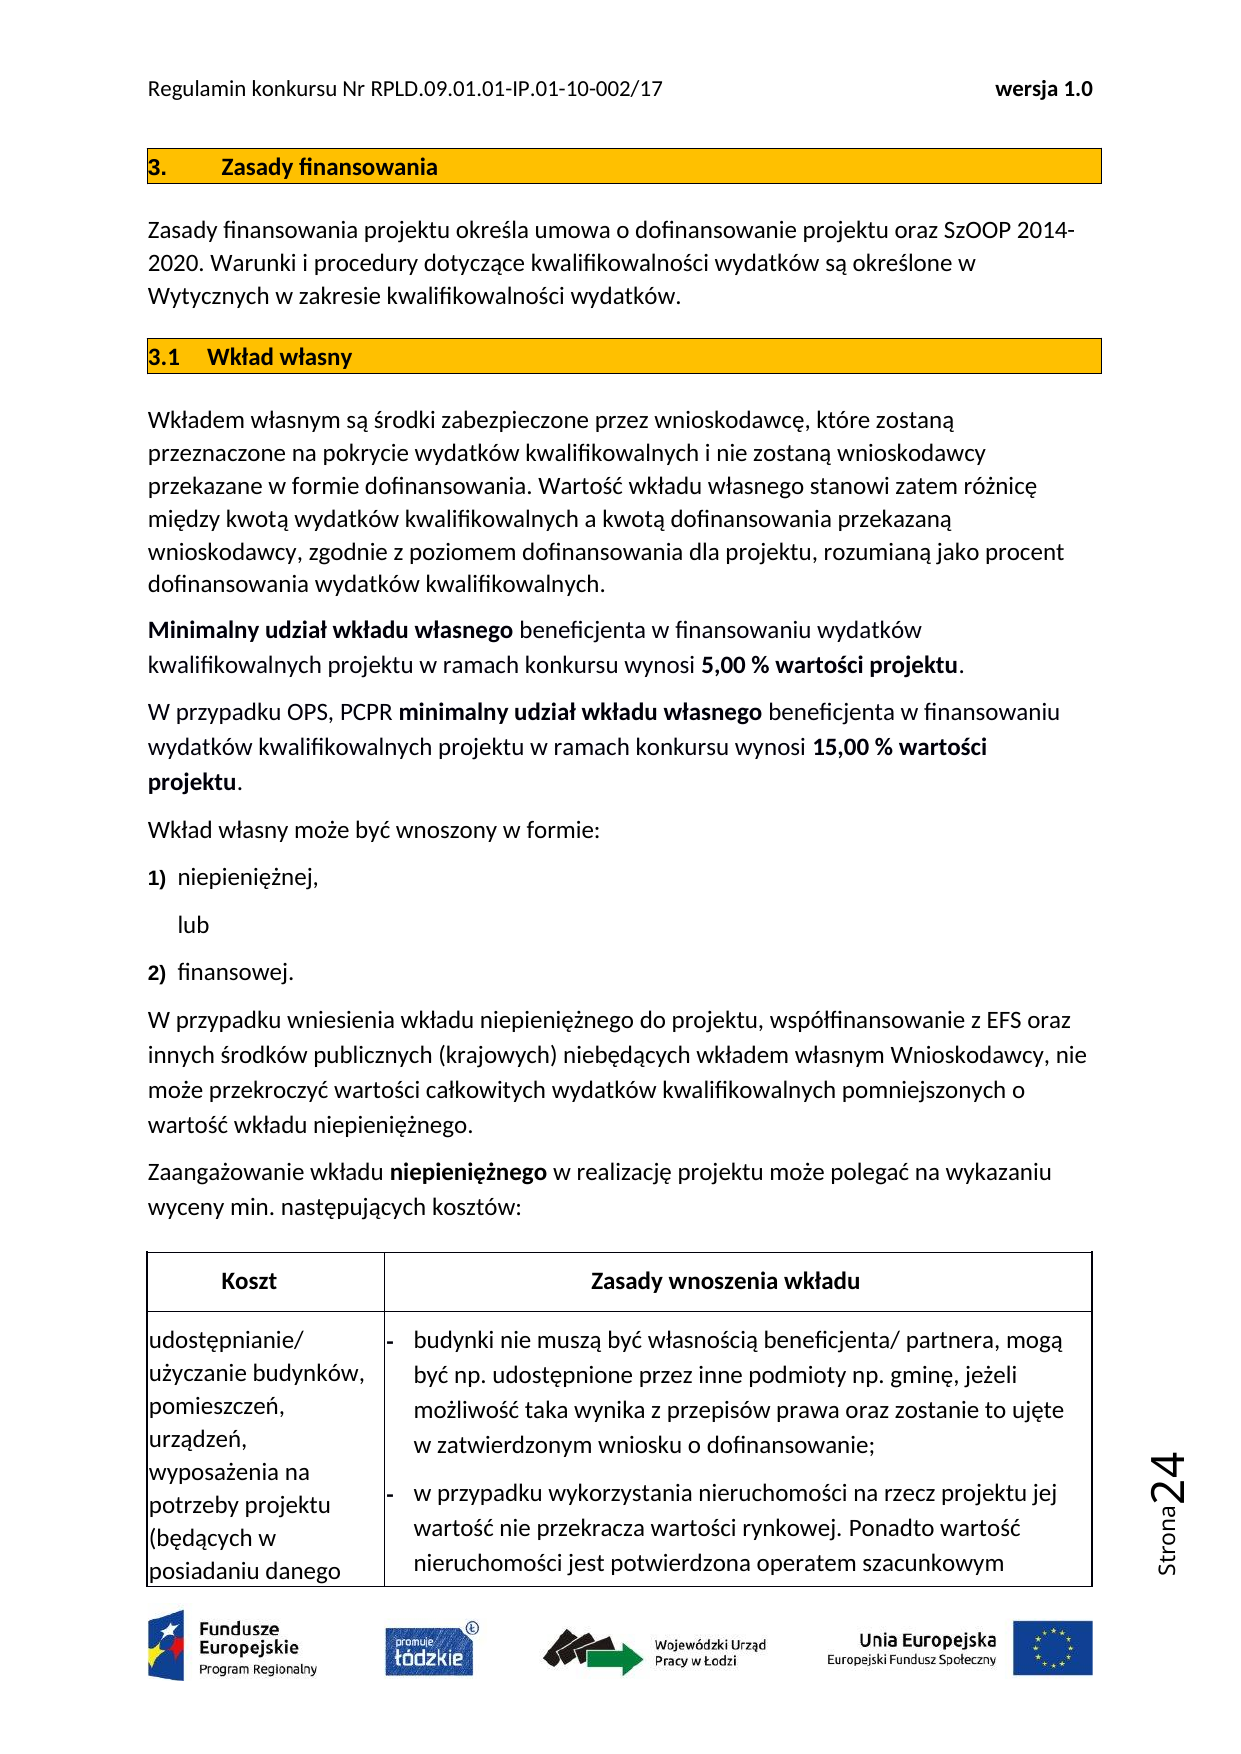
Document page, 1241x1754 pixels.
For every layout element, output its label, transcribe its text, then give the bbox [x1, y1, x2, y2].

text Wkładem własnym są środki zabezpieczone przez wnioskodawcę, które zostaną przeznaczone na pokrycie wydatków kwalifikowalnych i nie zostaną wnioskodawcy przekazane w formie dofinansowania. Wartość wkładu własnego stanowi zatem różnicę między kwotą wydatków kwalifikowalnych a kwotą dofinansowania przekazaną wnioskodawcy, zgodnie z poziomem dofinansowania dla projektu, rozumianą jako procent dofinansowania wydatków kwalifikowalnych. [148, 404, 1092, 599]
list Zaangażowanie wkładu niepieniężnego w realizację projektu może polegać na wykazaniu wyceny min. następujących kosztów: [148, 1156, 1092, 1222]
picture [147, 1603, 1093, 1681]
table_header Zasady wnoszenia wkładu [385, 1253, 1091, 1311]
list finansowej. [148, 956, 1092, 987]
text Wkład własny może być wnoszony w formie: [148, 814, 1092, 844]
list niepieniężnej, [148, 861, 1092, 892]
table_header Koszt [148, 1253, 384, 1311]
text Minimalny udział wkładu własnego beneficjenta w finansowaniu wydatków kwalifikowalnych projektu w ramach konkursu wynosi 5,00 % wartości projektu. [148, 614, 1081, 679]
list Zasady finansowania [148, 149, 1101, 183]
text Zasady finansowania projektu określa umowa o dofinansowanie projektu oraz SzOOP 2014-2020. Warunki i procedury dotyczące kwalifikowalności wydatków są określone w Wytycznych w zakresie kwalifikowalności wydatków. [148, 214, 1092, 310]
text lub [177, 909, 1092, 939]
text W przypadku wniesienia wkładu niepieniężnego do projektu, współfinansowanie z EFS oraz innych środków publicznych (krajowych) niebędących wkładem własnym Wnioskodawcy, nie może przekroczyć wartości całkowitych wydatków kwalifikowalnych pomniejszonych o wartość wkładu niepieniężnego. [148, 1004, 1092, 1139]
table_cell udostępnianie/ użyczanie budynków, pomieszczeń, urządzeń, wyposażenia na potrzeby projektu (będących w posiadaniu danego podmiotu) [148, 1312, 384, 1586]
text W przypadku OPS, PCPR minimalny udział wkładu własnego beneficjenta w finansowaniu wydatków kwalifikowalnych projektu w ramach konkursu wynosi 15,00 % wartości projektu. [148, 696, 1081, 797]
list Wkład własny [148, 339, 1101, 373]
